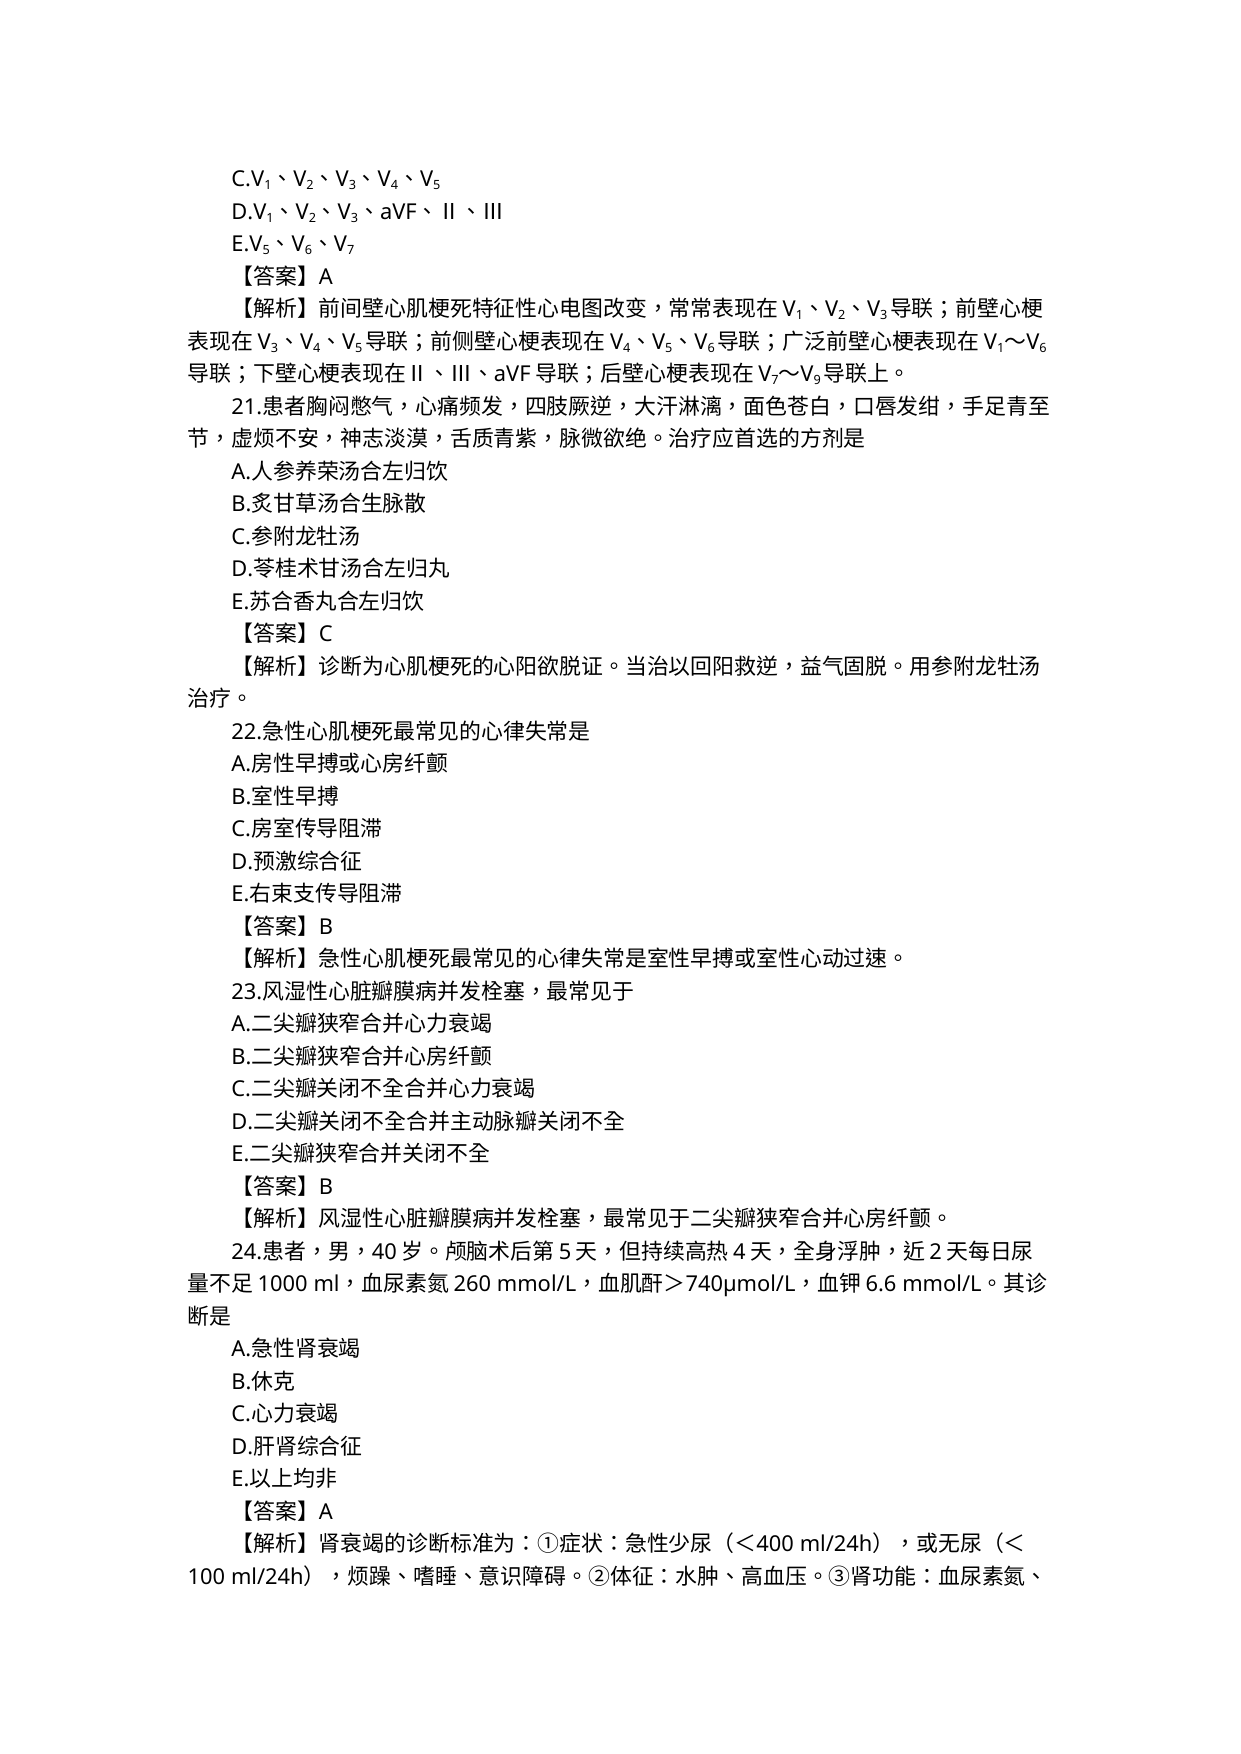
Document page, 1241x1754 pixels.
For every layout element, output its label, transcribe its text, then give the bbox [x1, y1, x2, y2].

text 【解析】急性心肌梗死最常见的心律失常是室性早搏或室性心动过速。 [187, 942, 1053, 974]
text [187, 1527, 1053, 1592]
text B.二尖瓣狭窄合并心房纤颤 [187, 1039, 1053, 1072]
text D.二尖瓣关闭不全合并主动脉瓣关闭不全 [187, 1104, 1053, 1137]
text D.肝肾综合征 [187, 1429, 1053, 1462]
text 24.患者，男，40岁。颅脑术后第5天，但持续高热4天，全身浮肿，近2天每日尿量不足1000 ml，血尿素氮260 mmol/L，血肌酐＞740μmol/L，血钾6.6 mmol/L。其诊断是 [187, 1234, 1053, 1332]
text A.人参养荣汤合左归饮 [187, 454, 1053, 487]
text A.急性肾衰竭 [187, 1332, 1053, 1364]
text C.房室传导阻滞 [187, 812, 1053, 844]
text C.参附龙牡汤 [187, 519, 1053, 552]
text C.二尖瓣关闭不全合并心力衰竭 [187, 1072, 1053, 1104]
text 【解析】前间壁心肌梗死特征性心电图改变，常常表现在V1、V2、V3导联；前壁心梗表现在V3、V4、V5导联；前侧壁心梗表现在V4、V5、V6导联；广泛前壁心梗表现在V1～V6导联；下壁心梗表现在Ⅱ、Ⅲ、aVF导联；后壁心梗表现在V7～V9导联上。 [187, 292, 1053, 389]
text B.室性早搏 [187, 779, 1053, 812]
text E.以上均非 [187, 1462, 1053, 1494]
text 22.急性心肌梗死最常见的心律失常是 [187, 714, 1053, 747]
text A.二尖瓣狭窄合并心力衰竭 [187, 1007, 1053, 1039]
text C.V1、V2、V3、V4、V5 [187, 162, 1053, 194]
text C.心力衰竭 [187, 1397, 1053, 1429]
text 【答案】C [187, 617, 1053, 649]
text D.V1、V2、V3、aVF、Ⅱ、Ⅲ [187, 194, 1053, 227]
text D.预激综合征 [187, 844, 1053, 877]
text B.炙甘草汤合生脉散 [187, 487, 1053, 519]
text 【解析】风湿性心脏瓣膜病并发栓塞，最常见于二尖瓣狭窄合并心房纤颤。 [187, 1202, 1053, 1234]
text 【答案】A [187, 259, 1053, 292]
text E.苏合香丸合左归饮 [187, 584, 1053, 617]
text 【答案】B [187, 909, 1053, 942]
text 21.患者胸闷憋气，心痛频发，四肢厥逆，大汗淋漓，面色苍白，口唇发绀，手足青至节，虚烦不安，神志淡漠，舌质青紫，脉微欲绝。治疗应首选的方剂是 [187, 389, 1053, 454]
text 【答案】B [187, 1169, 1053, 1202]
text E.二尖瓣狭窄合并关闭不全 [187, 1137, 1053, 1169]
text A.房性早搏或心房纤颤 [187, 747, 1053, 779]
text 【答案】A [187, 1494, 1053, 1527]
text B.休克 [187, 1364, 1053, 1397]
text E.V5、V6、V7 [187, 227, 1053, 259]
text 【解析】诊断为心肌梗死的心阳欲脱证。当治以回阳救逆，益气固脱。用参附龙牡汤治疗。 [187, 649, 1053, 714]
text E.右束支传导阻滞 [187, 877, 1053, 909]
text 23.风湿性心脏瓣膜病并发栓塞，最常见于 [187, 974, 1053, 1007]
text D.苓桂术甘汤合左归丸 [187, 552, 1053, 584]
